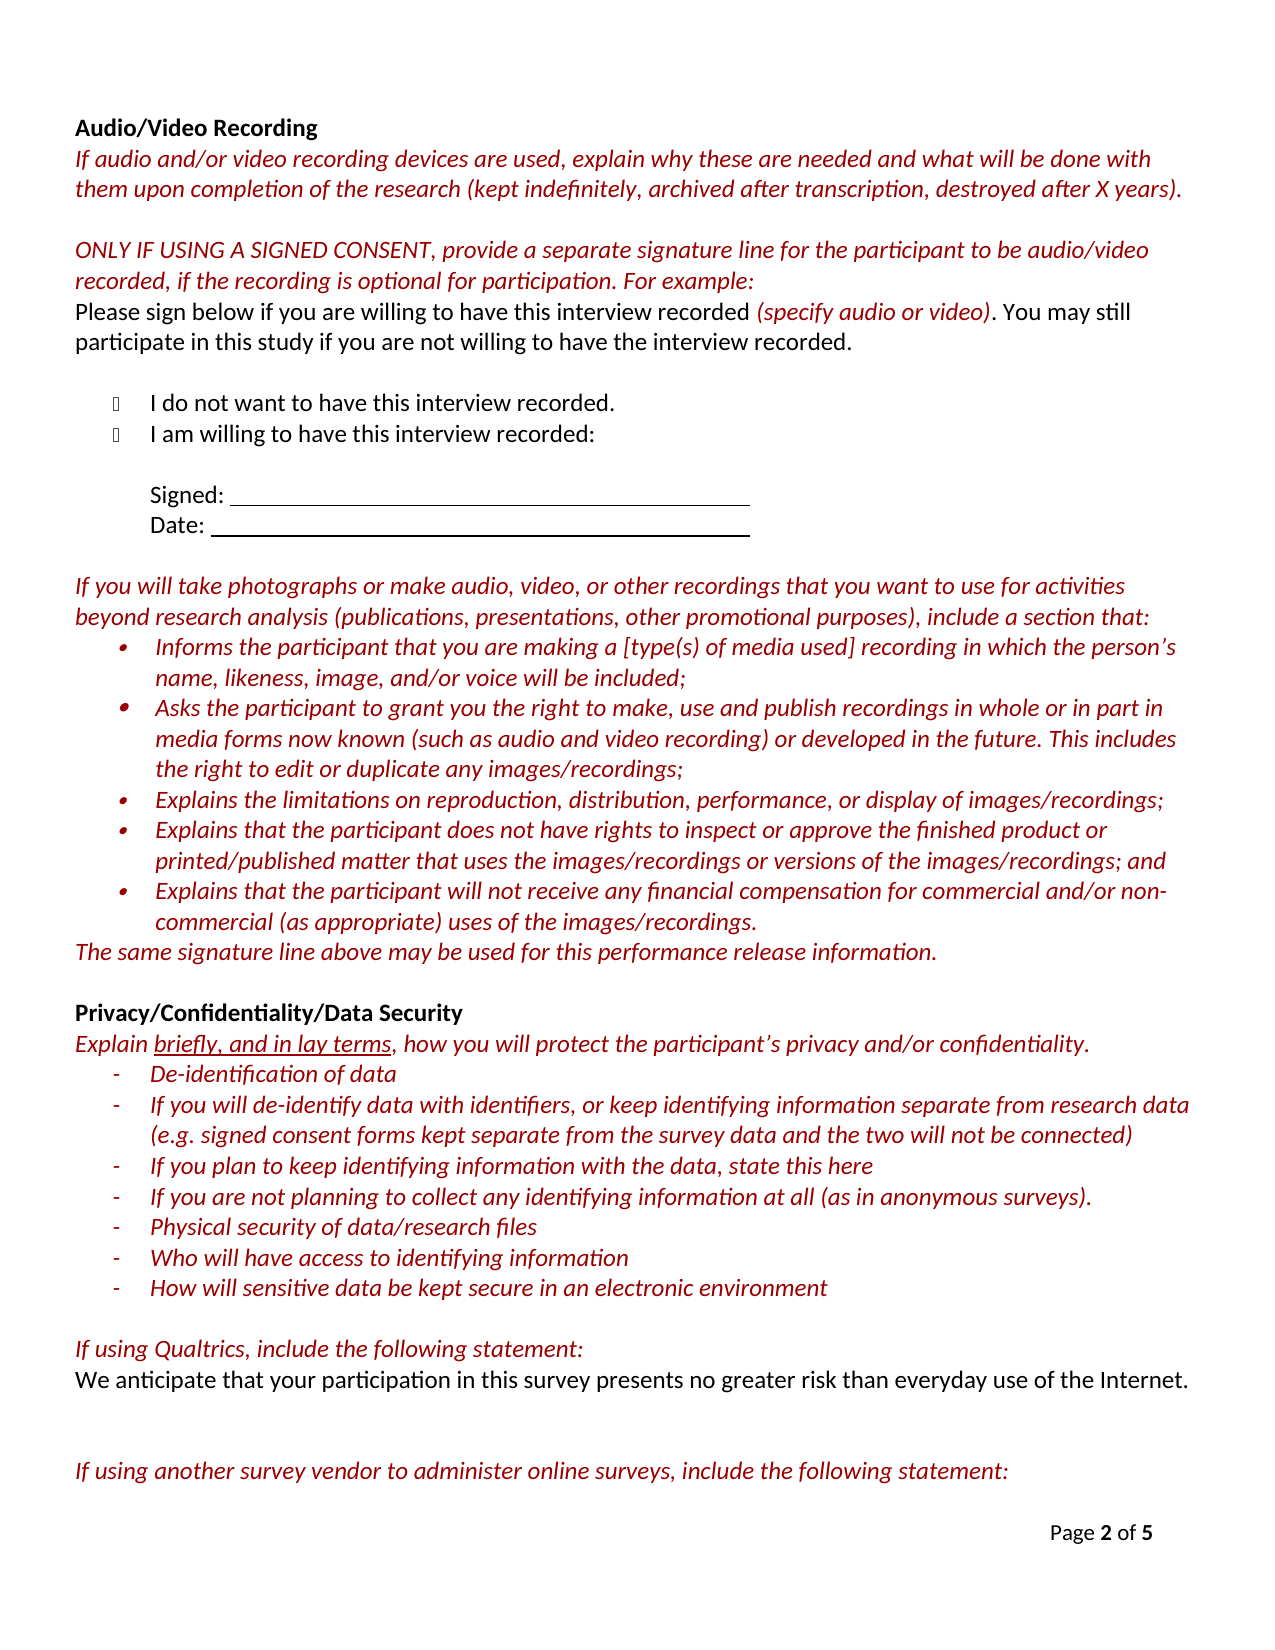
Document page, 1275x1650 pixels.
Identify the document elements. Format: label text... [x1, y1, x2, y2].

text Audio/Video Recording [75, 112, 1200, 143]
list Explains the limitations on reproduction, distribution, performance, or display of images/recordings; [118, 784, 1200, 814]
list If you are not planning to collect any identifying information at all (as in anonymous surveys). [112, 1181, 1200, 1211]
list I do not want to have this interview recorded. [112, 387, 1200, 418]
list Explains that the participant does not have rights to inspect or approve the finished product or printed/published matter that uses the images/recordings or versions of the images/recordings; and [118, 814, 1200, 876]
text Date: [150, 509, 1200, 540]
list If you will de-identify data with identifiers, or keep identifying information separate from research data (e.g. signed consent forms kept separate from the survey data and the two will not be connected) [112, 1089, 1200, 1150]
text Signed: [150, 479, 1200, 509]
text If using another survey vendor to administer online surveys, include the following statement: [75, 1455, 1200, 1486]
text If audio and/or video recording devices are used, explain why these are needed and what will be done with them upon completion of the research (kept indefinitely, archived after transcription, destroyed after X years). [75, 143, 1200, 204]
list I am willing to have this interview recorded: [112, 418, 1200, 448]
list De-identification of data [112, 1059, 1200, 1089]
list Physical security of data/research files [112, 1211, 1200, 1242]
text We anticipate that your participation in this survey presents no greater risk than everyday use of the Internet. [75, 1364, 1200, 1394]
text If you will take photographs or make audio, video, or other recordings that you want to use for activities beyond research analysis (publications, presentations, other promotional purposes), include a section that: [75, 570, 1200, 631]
text Explain briefly, and in lay terms, how you will protect the participant’s privacy and/or confidentiality. [75, 1028, 1200, 1059]
text Privacy/Confidentiality/Data Security [75, 998, 1200, 1028]
list Who will have access to identifying information [112, 1242, 1200, 1272]
list Explains that the participant will not receive any financial compensation for commercial and/or non-commercial (as appropriate) uses of the images/recordings. [118, 876, 1200, 937]
text Please sign below if you are willing to have this interview recorded (specify audio or video). You may still participate in this study if you are not willing to have the interview recorded. [75, 296, 1200, 357]
text The same signature line above may be used for this performance release information. [75, 937, 1200, 967]
list If you plan to keep identifying information with the data, state this here [112, 1150, 1200, 1181]
list Asks the participant to grant you the right to make, use and publish recordings in whole or in part in media forms now known (such as audio and video recording) or developed in the future. This includes the right to edit or duplicate any images/recordings; [118, 692, 1200, 784]
text ONLY IF USING A SIGNED CONSENT, provide a separate signature line for the participant to be audio/video recorded, if the recording is optional for participation. For example: [75, 234, 1200, 296]
list How will sensitive data be kept secure in an electronic environment [112, 1272, 1200, 1303]
text If using Qualtrics, include the following statement: [75, 1333, 1200, 1364]
list Informs the participant that you are making a [type(s) of media used] recording in which the person’s name, likeness, image, and/or voice will be included; [118, 631, 1200, 692]
